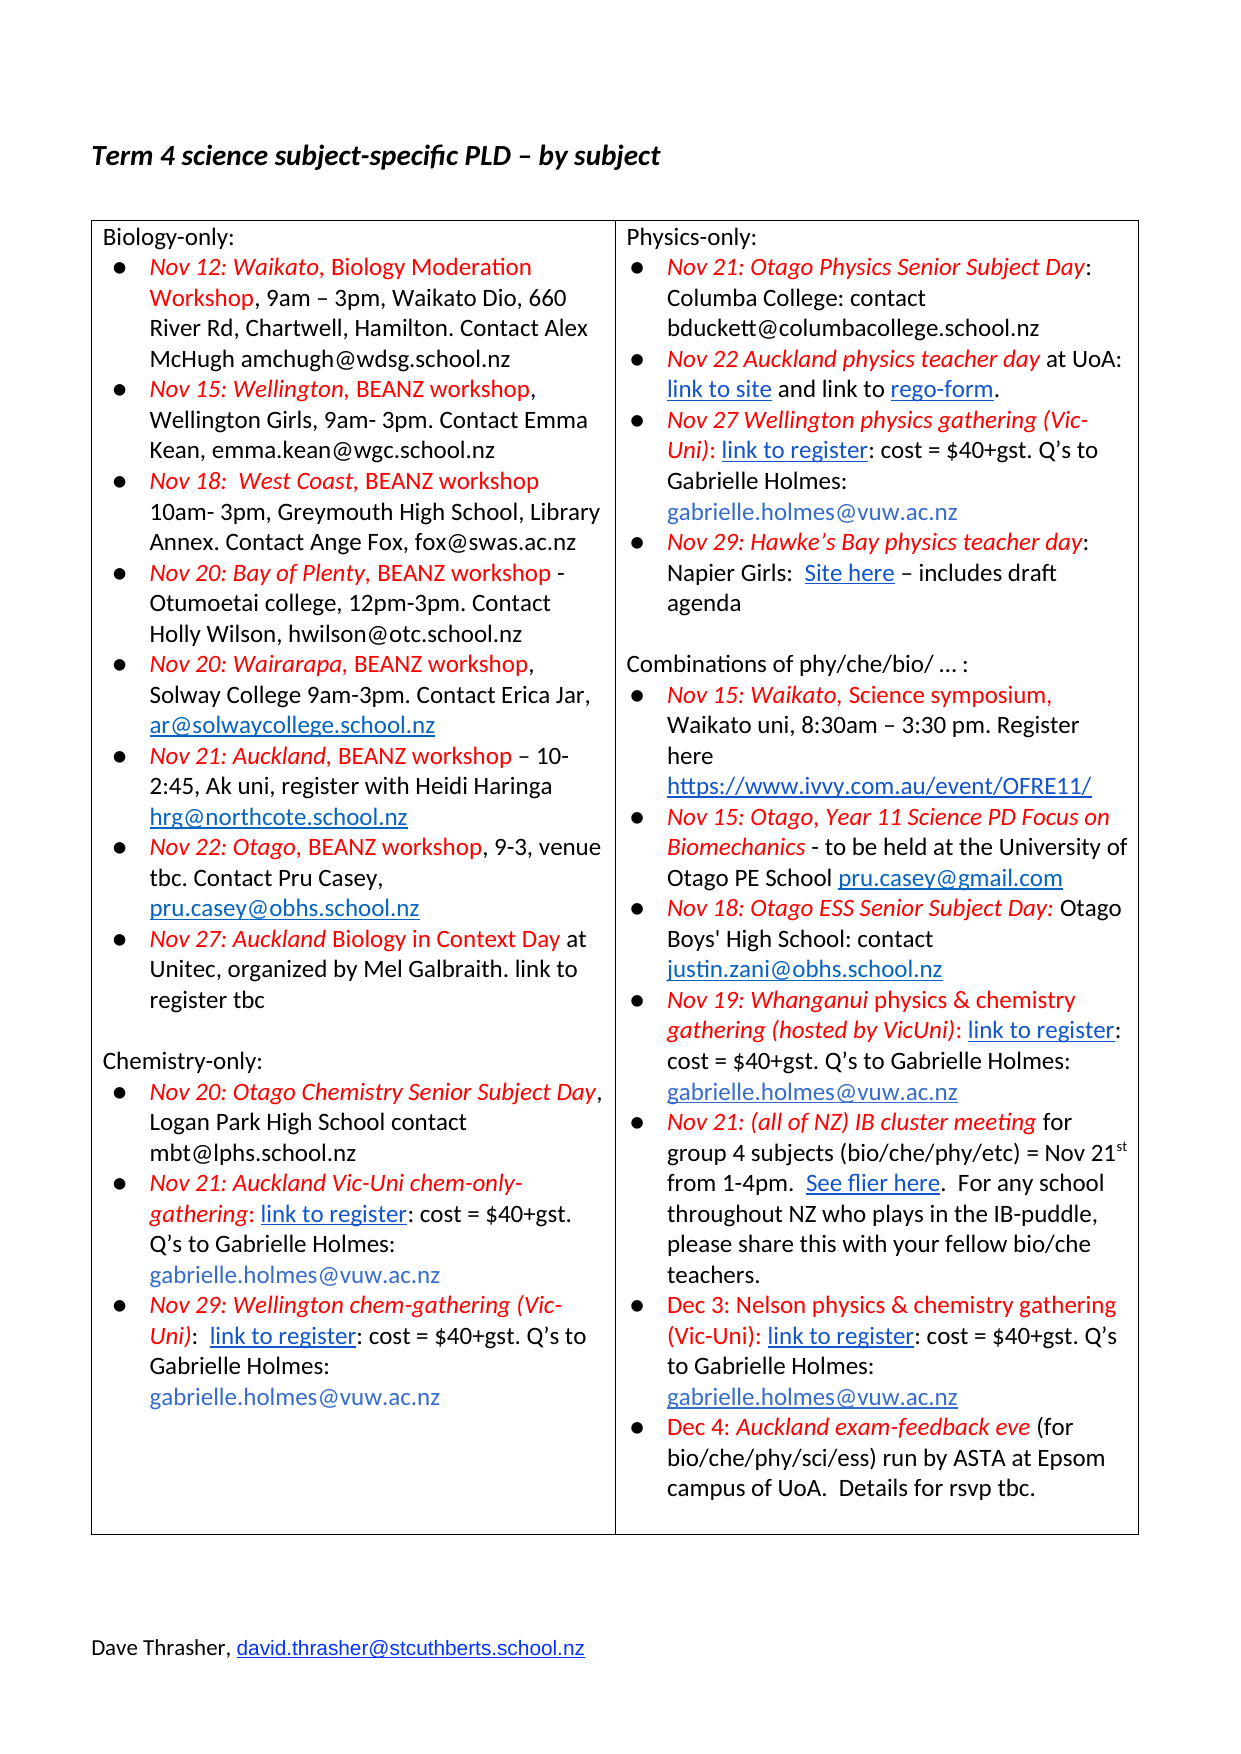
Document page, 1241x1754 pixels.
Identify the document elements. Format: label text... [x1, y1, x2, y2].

table_header Physics-only: Nov 21: Otago Physics Senior Subject Day: Columba College: contact bduckett@columbacollege.school.nz Nov 22 Auckland physics teacher day at UoA: link to site and link to rego-form. Nov 27 Wellington physics gathering (Vic-Uni): link to register: cost = $40+gst. Q’s to Gabrielle Holmes: gabrielle.holmes@vuw.ac.nz Nov 29: Hawke’s Bay physics teacher day: Napier Girls: Site here – includes draft agenda Combinations of phy/che/bio/ … : Nov 15: Waikato, Science symposium, Waikato uni, 8:30am – 3:30 pm. Register here https://www.ivvy.com.au/event/OFRE11/ Nov 15: Otago, Year 11 Science PD Focus on Biomechanics - to be held at the University of Otago PE School pru.casey@gmail.com Nov 18: Otago ESS Senior Subject Day: Otago Boys' High School: contact justin.zani@obhs.school.nz Nov 19: Whanganui physics & chemistry gathering (hosted by VicUni): link to register: cost = $40+gst. Q’s to Gabrielle Holmes: gabrielle.holmes@vuw.ac.nz Nov 21: (all of NZ) IB cluster meeting for group 4 subjects (bio/che/phy/etc) = Nov 21st from 1-4pm. See flier here. For any school throughout NZ who plays in the IB-puddle, please share this with your fellow bio/che teachers. Dec 3: Nelson physics & chemistry gathering (Vic-Uni): link to register: cost = $40+gst. Q’s to Gabrielle Holmes: gabrielle.holmes@vuw.ac.nz Dec 4: Auckland exam-feedback eve (for bio/che/phy/sci/ess) run by ASTA at Epsom campus of UoA. Details for rsvp tbc. [616, 221, 1138, 1533]
text Term 4 science subject-specific PLD – by subject [91, 137, 1139, 173]
table_header Biology-only: Nov 12: Waikato, Biology Moderation Workshop, 9am – 3pm, Waikato Dio, 660 River Rd, Chartwell, Hamilton. Contact Alex McHugh amchugh@wdsg.school.nz Nov 15: Wellington, BEANZ workshop, Wellington Girls, 9am- 3pm. Contact Emma Kean, emma.kean@wgc.school.nz Nov 18: West Coast, BEANZ workshop 10am- 3pm, Greymouth High School, Library Annex. Contact Ange Fox, fox@swas.ac.nz Nov 20: Bay of Plenty, BEANZ workshop - Otumoetai college, 12pm-3pm. Contact Holly Wilson, hwilson@otc.school.nz Nov 20: Wairarapa, BEANZ workshop, Solway College 9am-3pm. Contact Erica Jar, ar@solwaycollege.school.nz Nov 21: Auckland, BEANZ workshop – 10-2:45, Ak uni, register with Heidi Haringa hrg@northcote.school.nz Nov 22: Otago, BEANZ workshop, 9-3, venue tbc. Contact Pru Casey, pru.casey@obhs.school.nz Nov 27: Auckland Biology in Context Day at Unitec, organized by Mel Galbraith. link to register tbc Chemistry-only: Nov 20: Otago Chemistry Senior Subject Day, Logan Park High School contact mbt@lphs.school.nz Nov 21: Auckland Vic-Uni chem-only-gathering: link to register: cost = $40+gst. Q’s to Gabrielle Holmes: gabrielle.holmes@vuw.ac.nz Nov 29: Wellington chem-gathering (Vic-Uni): link to register: cost = $40+gst. Q’s to Gabrielle Holmes: gabrielle.holmes@vuw.ac.nz [92, 221, 615, 1533]
